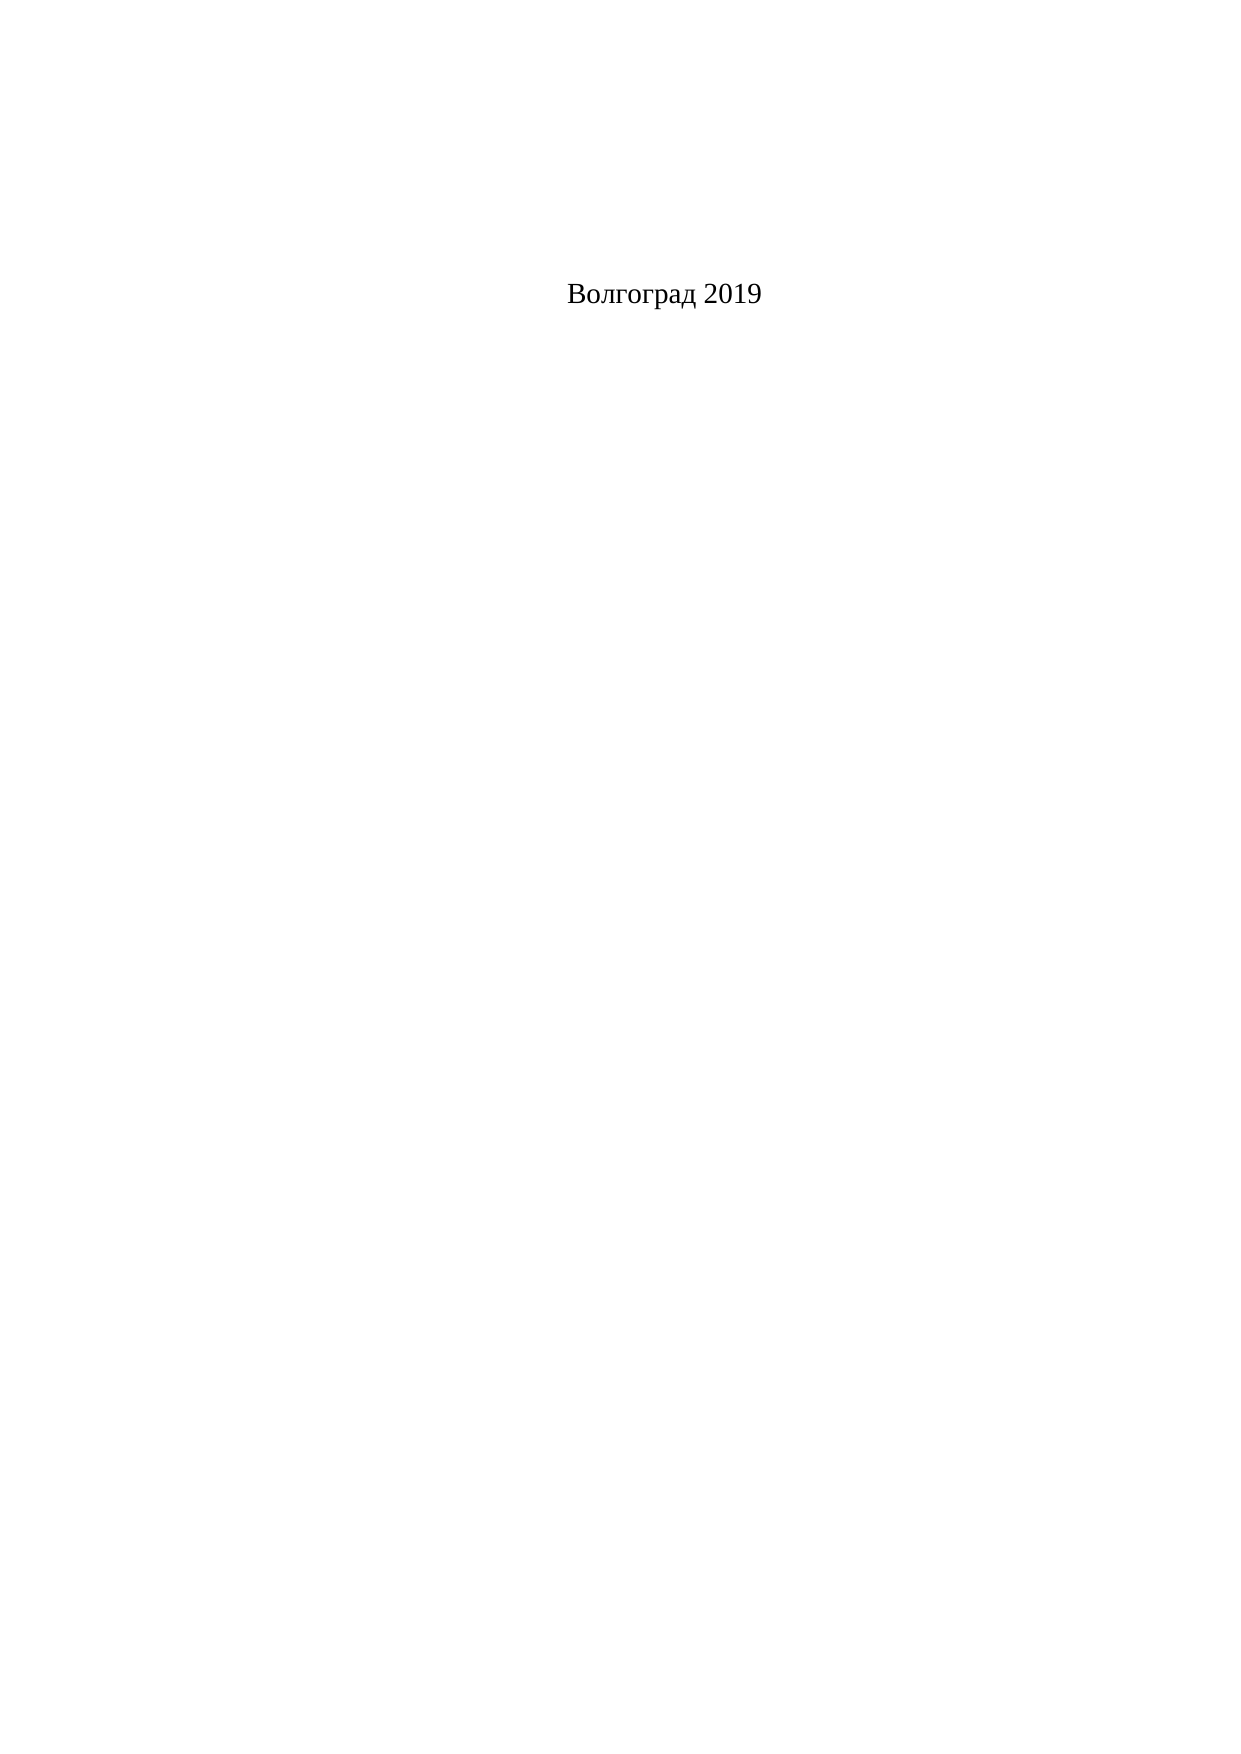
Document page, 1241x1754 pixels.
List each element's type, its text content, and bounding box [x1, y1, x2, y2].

text Волгоград 2019 [177, 276, 1152, 310]
